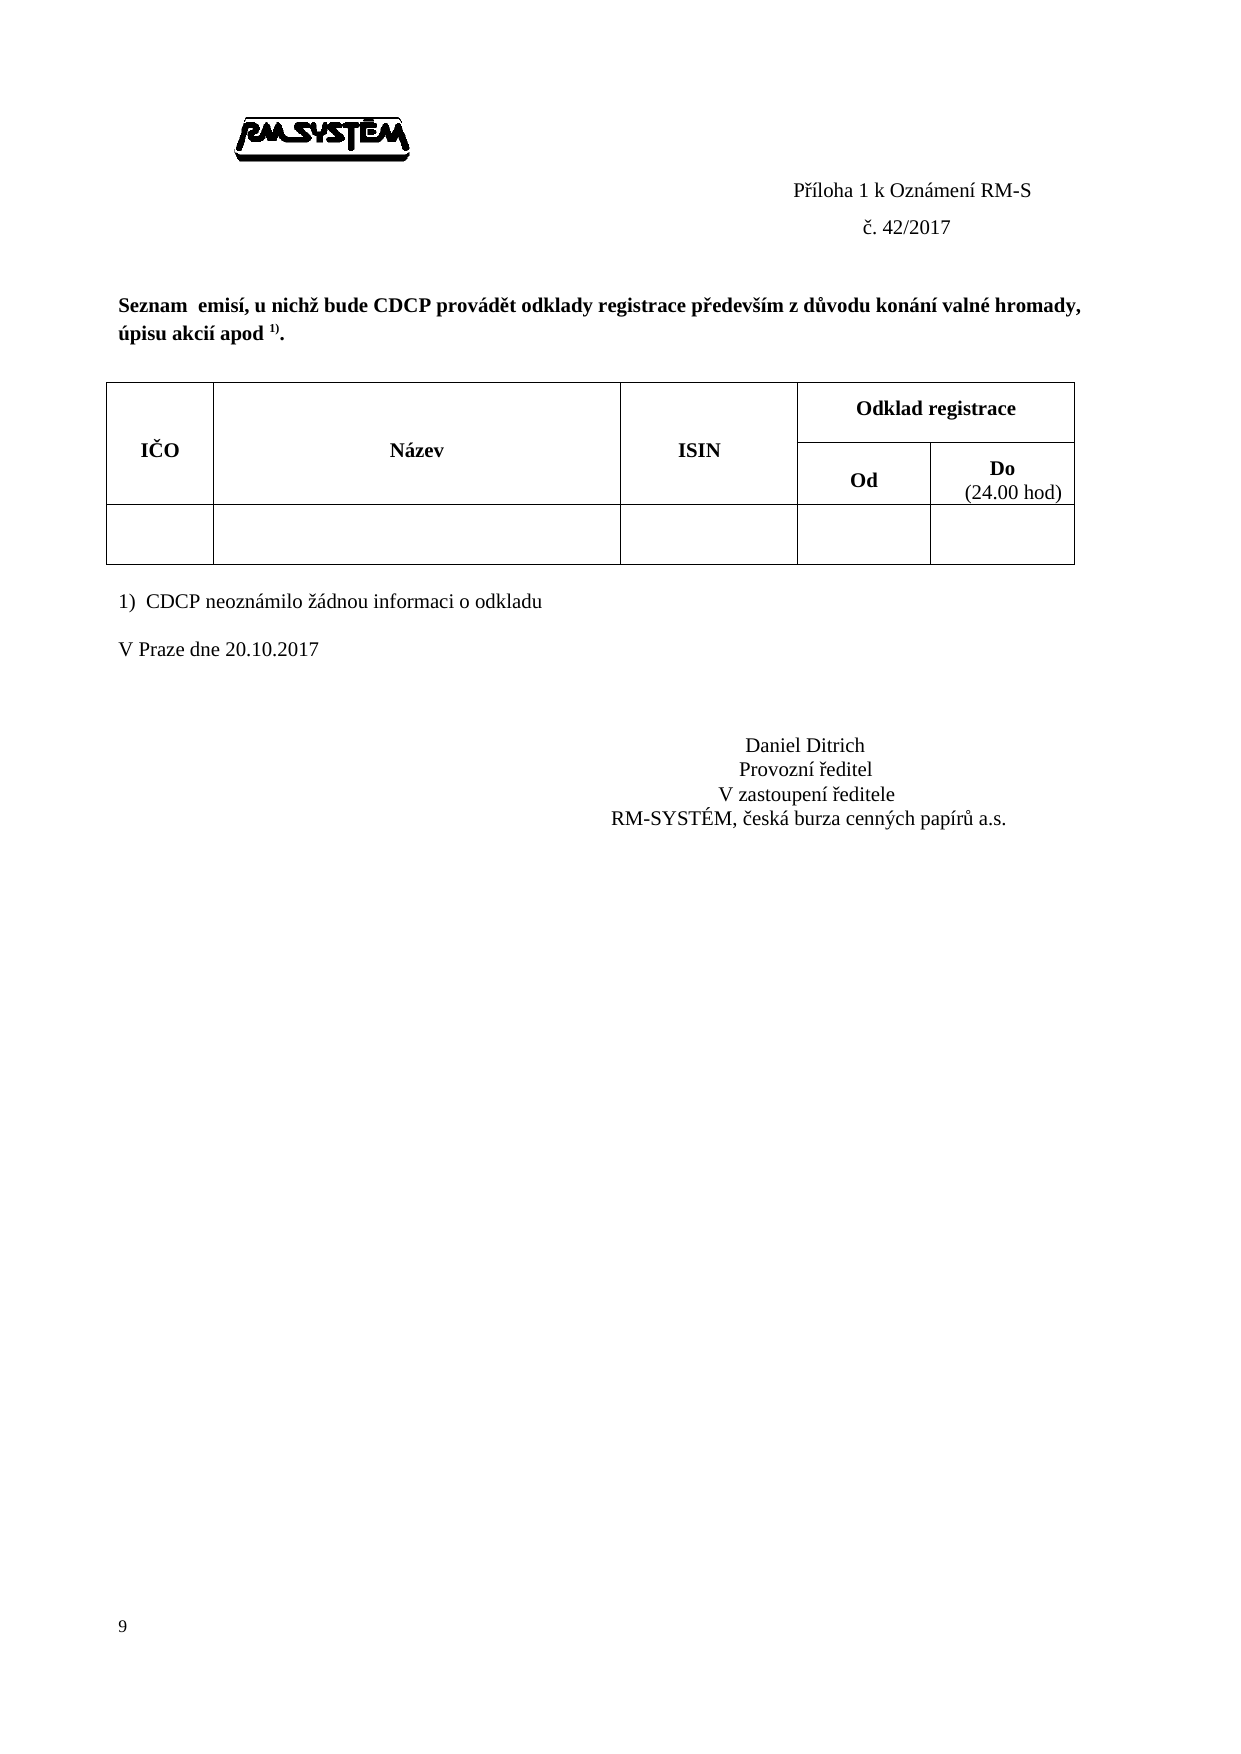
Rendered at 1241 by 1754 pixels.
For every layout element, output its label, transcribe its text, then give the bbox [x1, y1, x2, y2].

text 1) CDCP neoznámilo žádnou informaci o odkladu [118, 589, 1122, 613]
table_cell Od [798, 443, 930, 504]
table_header Odklad registrace [798, 383, 1074, 442]
table_header IČO [107, 383, 213, 504]
text Seznam emisí, u nichž bude CDCP provádět odklady registrace především z důvodu konání valné hromady, úpisu akcií apod 1). [118, 293, 1122, 346]
picture [228, 116, 414, 166]
table_cell Do (24.00 hod) [931, 443, 1074, 504]
text č. 42/2017 [15, 215, 1122, 239]
table_cell [214, 505, 620, 564]
table_header ISIN [621, 383, 797, 504]
text V Praze dne 20.10.2017 [118, 637, 1122, 661]
text V zastoupení ředitele [118, 781, 1122, 806]
table_cell [621, 505, 797, 564]
text Daniel Ditrich [118, 733, 1122, 757]
table_cell [798, 505, 930, 564]
table_cell [107, 505, 213, 564]
text RM-SYSTÉM, česká burza cenných papírů a.s. [118, 806, 1122, 829]
text Provozní ředitel [118, 757, 1122, 781]
text Příloha 1 k Oznámení RM-S [118, 178, 1122, 202]
table_header Název [214, 383, 620, 504]
table_cell [931, 505, 1074, 564]
